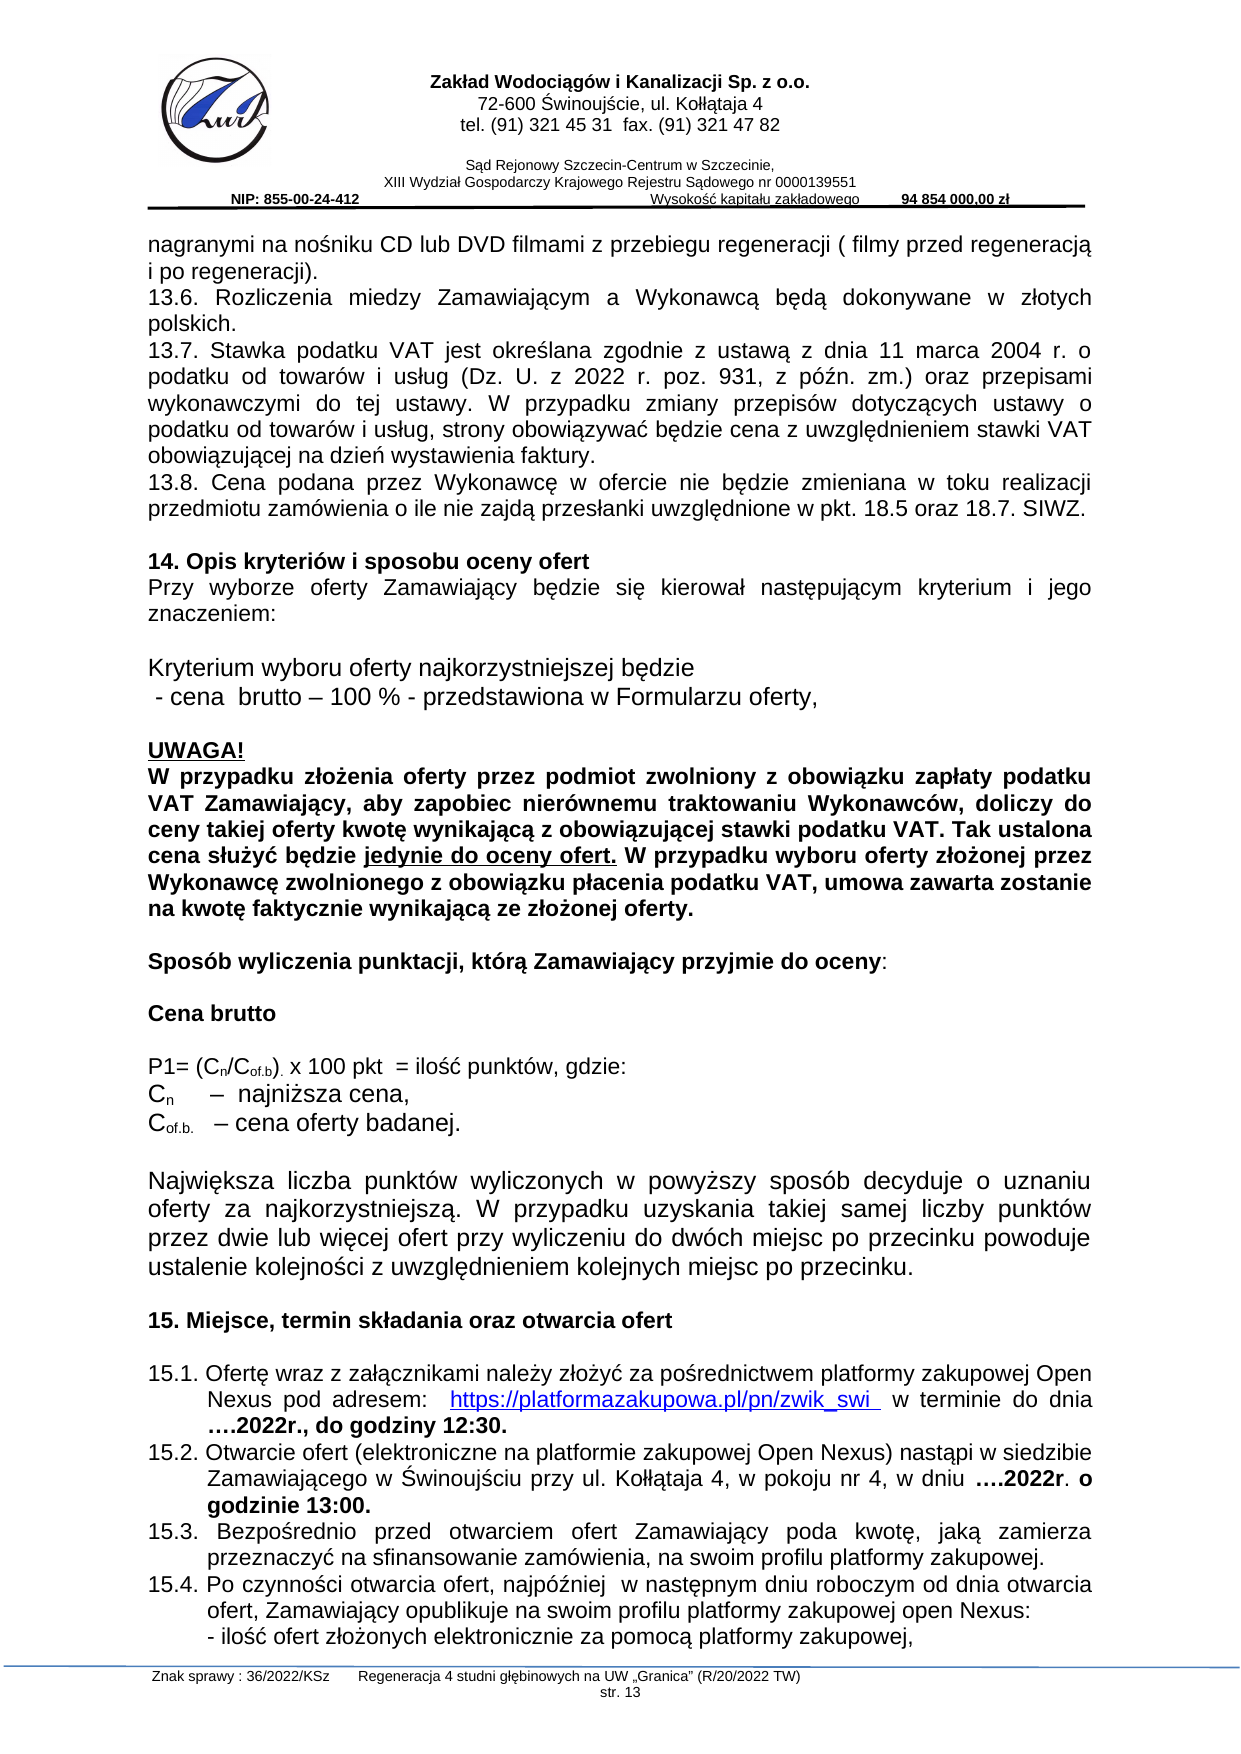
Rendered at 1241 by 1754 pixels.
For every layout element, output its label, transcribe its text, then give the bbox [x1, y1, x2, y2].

text Cn – najniższa cena, [148, 1079, 1092, 1108]
text Cena brutto [148, 1000, 1092, 1027]
picture [158, 54, 272, 167]
text 13.6. Rozliczenia miedzy Zamawiającym a Wykonawcą będą dokonywane w złotych polskich. [148, 284, 1092, 337]
text 15.3. Bezpośrednio przed otwarciem ofert Zamawiający poda kwotę, jaką zamierza przeznaczyć na sfinansowanie zamówienia, na swoim profilu platformy zakupowej. [148, 1518, 1092, 1571]
text 14. Opis kryteriów i sposobu oceny ofert [148, 548, 1092, 574]
text 15.4. Po czynności otwarcia ofert, najpóźniej w następnym dniu roboczym od dnia otwarcia ofert, Zamawiający opublikuje na swoim profilu platformy zakupowej open Nexus: [148, 1571, 1092, 1623]
text Największa liczba punktów wyliczonych w powyższy sposób decyduje o uznaniu oferty za najkorzystniejszą. W przypadku uzyskania takiej samej liczby punktów przez dwie lub więcej ofert przy wyliczeniu do dwóch miejsc po przecinku powoduje ustalenie kolejności z uwzględnieniem kolejnych miejsc po przecinku. [148, 1166, 1092, 1281]
text 13.7. Stawka podatku VAT jest określana zgodnie z ustawą z dnia 11 marca 2004 r. o podatku od towarów i usług (Dz. U. z 2022 r. poz. 931, z późn. zm.) oraz przepisami wykonawczymi do tej ustawy. W przypadku zmiany przepisów dotyczących ustawy o podatku od towarów i usług, strony obowiązywać będzie cena z uwzględnieniem stawki VAT obowiązującej na dzień wystawienia faktury. [148, 337, 1092, 468]
text 15.2. Otwarcie ofert (elektroniczne na platformie zakupowej Open Nexus) nastąpi w siedzibie Zamawiającego w Świnoujściu przy ul. Kołłątaja 4, w pokoju nr 4, w dniu ….2022r. o godzinie 13:00. [148, 1439, 1092, 1518]
text P1= (Cn/Cof.b). x 100 pkt = ilość punktów, gdzie: [148, 1053, 1092, 1079]
text - cena brutto – 100 % - przedstawiona w Formularzu oferty, [148, 682, 1092, 711]
text Sposób wyliczenia punktacji, którą Zamawiający przyjmie do oceny: [148, 948, 1092, 974]
text Cof.b. – cena oferty badanej. [148, 1108, 1092, 1137]
text 13.8. Cena podana przez Wykonawcę w ofercie nie będzie zmieniana w toku realizacji przedmiotu zamówienia o ile nie zajdą przesłanki uwzględnione w pkt. 18.5 oraz 18.7. SIWZ. [148, 468, 1092, 521]
text - ilość ofert złożonych elektronicznie za pomocą platformy zakupowej, [207, 1623, 1092, 1650]
text Przy wyborze oferty Zamawiający będzie się kierował następującym kryterium i jego znaczeniem: [148, 574, 1092, 627]
text UWAGA! [148, 737, 1092, 763]
text 15. Miejsce, termin składania oraz otwarcia ofert [148, 1307, 1092, 1333]
text W przypadku złożenia oferty przez podmiot zwolniony z obowiązku zapłaty podatku VAT Zamawiający, aby zapobiec nierównemu traktowaniu Wykonawców, doliczy do ceny takiej oferty kwotę wynikającą z obowiązującej stawki podatku VAT. Tak ustalona cena służyć będzie jedynie do oceny ofert. W przypadku wyboru oferty złożonej przez Wykonawcę zwolnionego z obowiązku płacenia podatku VAT, umowa zawarta zostanie na kwotę faktycznie wynikającą ze złożonej oferty. [148, 763, 1092, 921]
text Kryterium wyboru oferty najkorzystniejszej będzie [148, 653, 1092, 682]
text 15.1. Ofertę wraz z załącznikami należy złożyć za pośrednictwem platformy zakupowej Open Nexus pod adresem: https://platformazakupowa.pl/pn/zwik_swi w terminie do dnia ….2022r., do godziny 12:30. [148, 1360, 1092, 1439]
